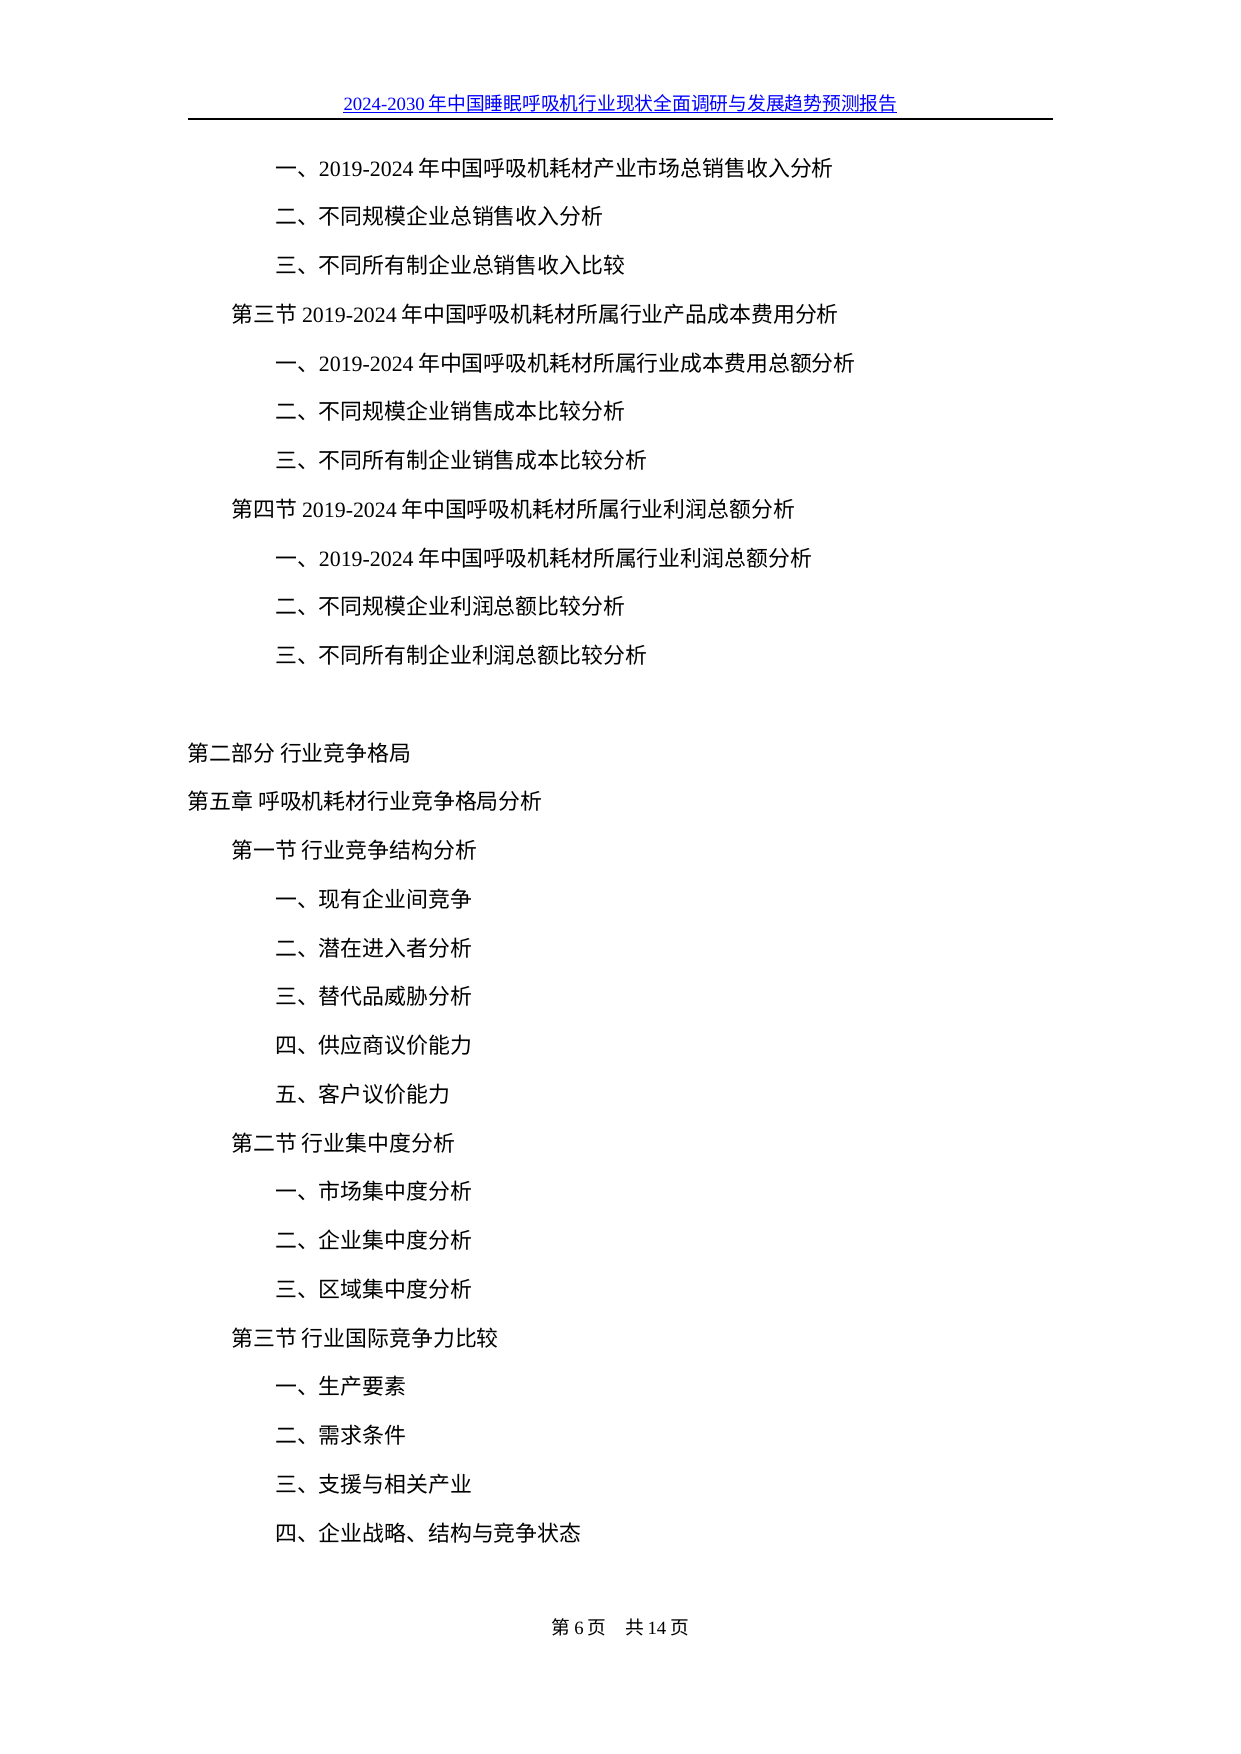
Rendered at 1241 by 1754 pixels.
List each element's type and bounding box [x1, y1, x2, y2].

text [187, 150, 1053, 1548]
